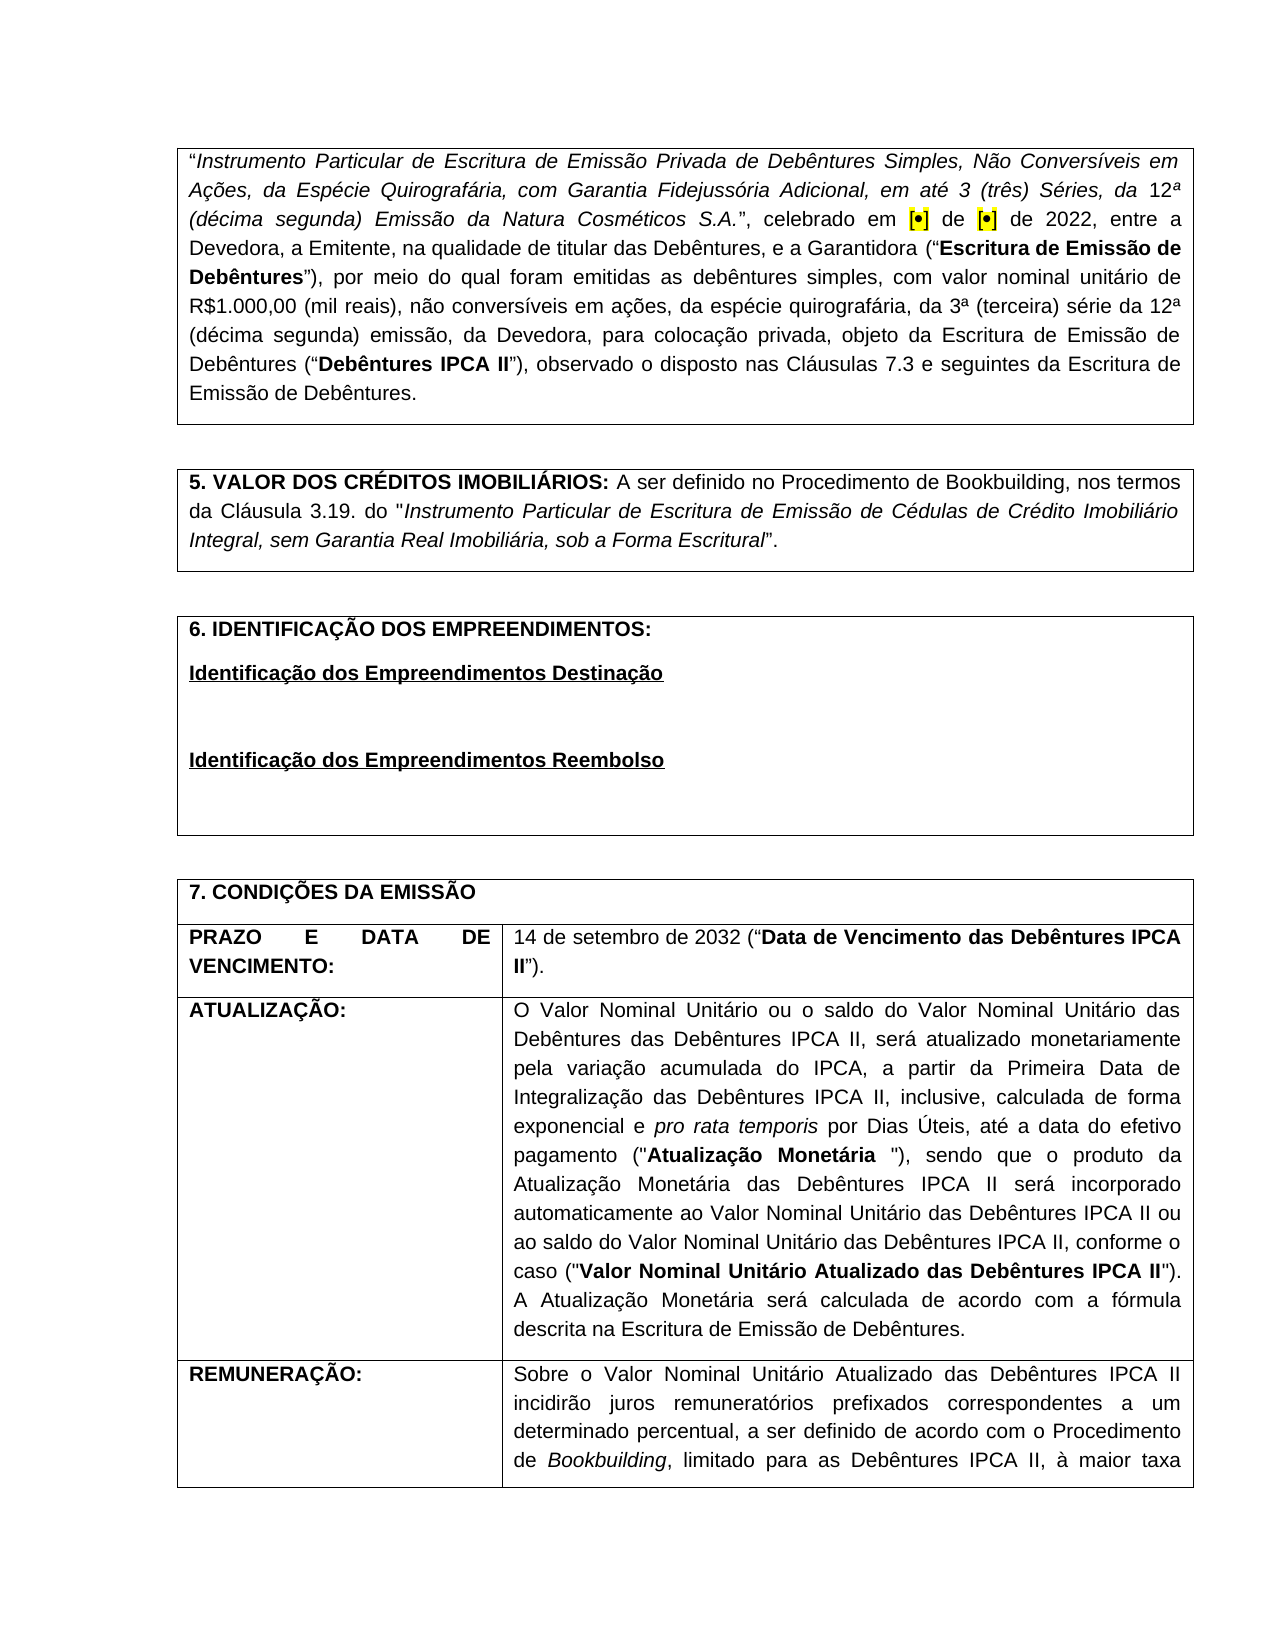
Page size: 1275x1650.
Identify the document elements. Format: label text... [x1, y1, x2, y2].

table_cell REMUNERAÇÃO: [178, 1361, 502, 1487]
table_cell PRAZO E DATA DE VENCIMENTO: [178, 925, 502, 997]
table_cell ATUALIZAÇÃO: [178, 998, 502, 1360]
table_header 5. VALOR DOS CRÉDITOS IMOBILIÁRIOS: A ser definido no Procedimento de Bookbuilding, nos termos da Cláusula 3.19. do "Instrumento Particular de Escritura de Emissão de Cédulas de Crédito Imobiliário Integral, sem Garantia Real Imobiliária, sob a Forma Escritural”. [178, 470, 1193, 571]
table_header 7. CONDIÇÕES DA EMISSÃO [178, 880, 1193, 924]
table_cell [503, 1361, 1193, 1487]
table_cell “Instrumento Particular de Escritura de Emissão Privada de Debêntures Simples, Não Conversíveis em Ações, da Espécie Quirografária, com Garantia Fidejussória Adicional, em até 3 (três) Séries, da 12ª (décima segunda) Emissão da Natura Cosméticos S.A.”, celebrado em [] de [] de 2022, entre a Devedora, a Emitente, na qualidade de titular das Debêntures, e a Garantidora (“Escritura de Emissão de Debêntures”), por meio do qual foram emitidas as debêntures simples, com valor nominal unitário de R$1.000,00 (mil reais), não conversíveis em ações, da espécie quirografária, da 3ª (terceira) série da 12ª (décima segunda) emissão, da Devedora, para colocação privada, objeto da Escritura de Emissão de Debêntures (“Debêntures IPCA II”), observado o disposto nas Cláusulas 7.3 e seguintes da Escritura de Emissão de Debêntures. [178, 149, 1193, 424]
table_header 6. IDENTIFICAÇÃO DOS EMPREENDIMENTOS: Identificação dos Empreendimentos Destinação Identificação dos Empreendimentos Reembolso [178, 617, 1193, 834]
table_cell O Valor Nominal Unitário ou o saldo do Valor Nominal Unitário das Debêntures das Debêntures IPCA II, será atualizado monetariamente pela variação acumulada do IPCA, a partir da Primeira Data de Integralização das Debêntures IPCA II, inclusive, calculada de forma exponencial e pro rata temporis por Dias Úteis, até a data do efetivo pagamento ("Atualização Monetária "), sendo que o produto da Atualização Monetária das Debêntures IPCA II será incorporado automaticamente ao Valor Nominal Unitário das Debêntures IPCA II ou ao saldo do Valor Nominal Unitário das Debêntures IPCA II, conforme o caso ("Valor Nominal Unitário Atualizado das Debêntures IPCA II"). A Atualização Monetária será calculada de acordo com a fórmula descrita na Escritura de Emissão de Debêntures. [503, 998, 1193, 1360]
table_cell 14 de setembro de 2032 (“Data de Vencimento das Debêntures IPCA II”). [503, 925, 1193, 997]
